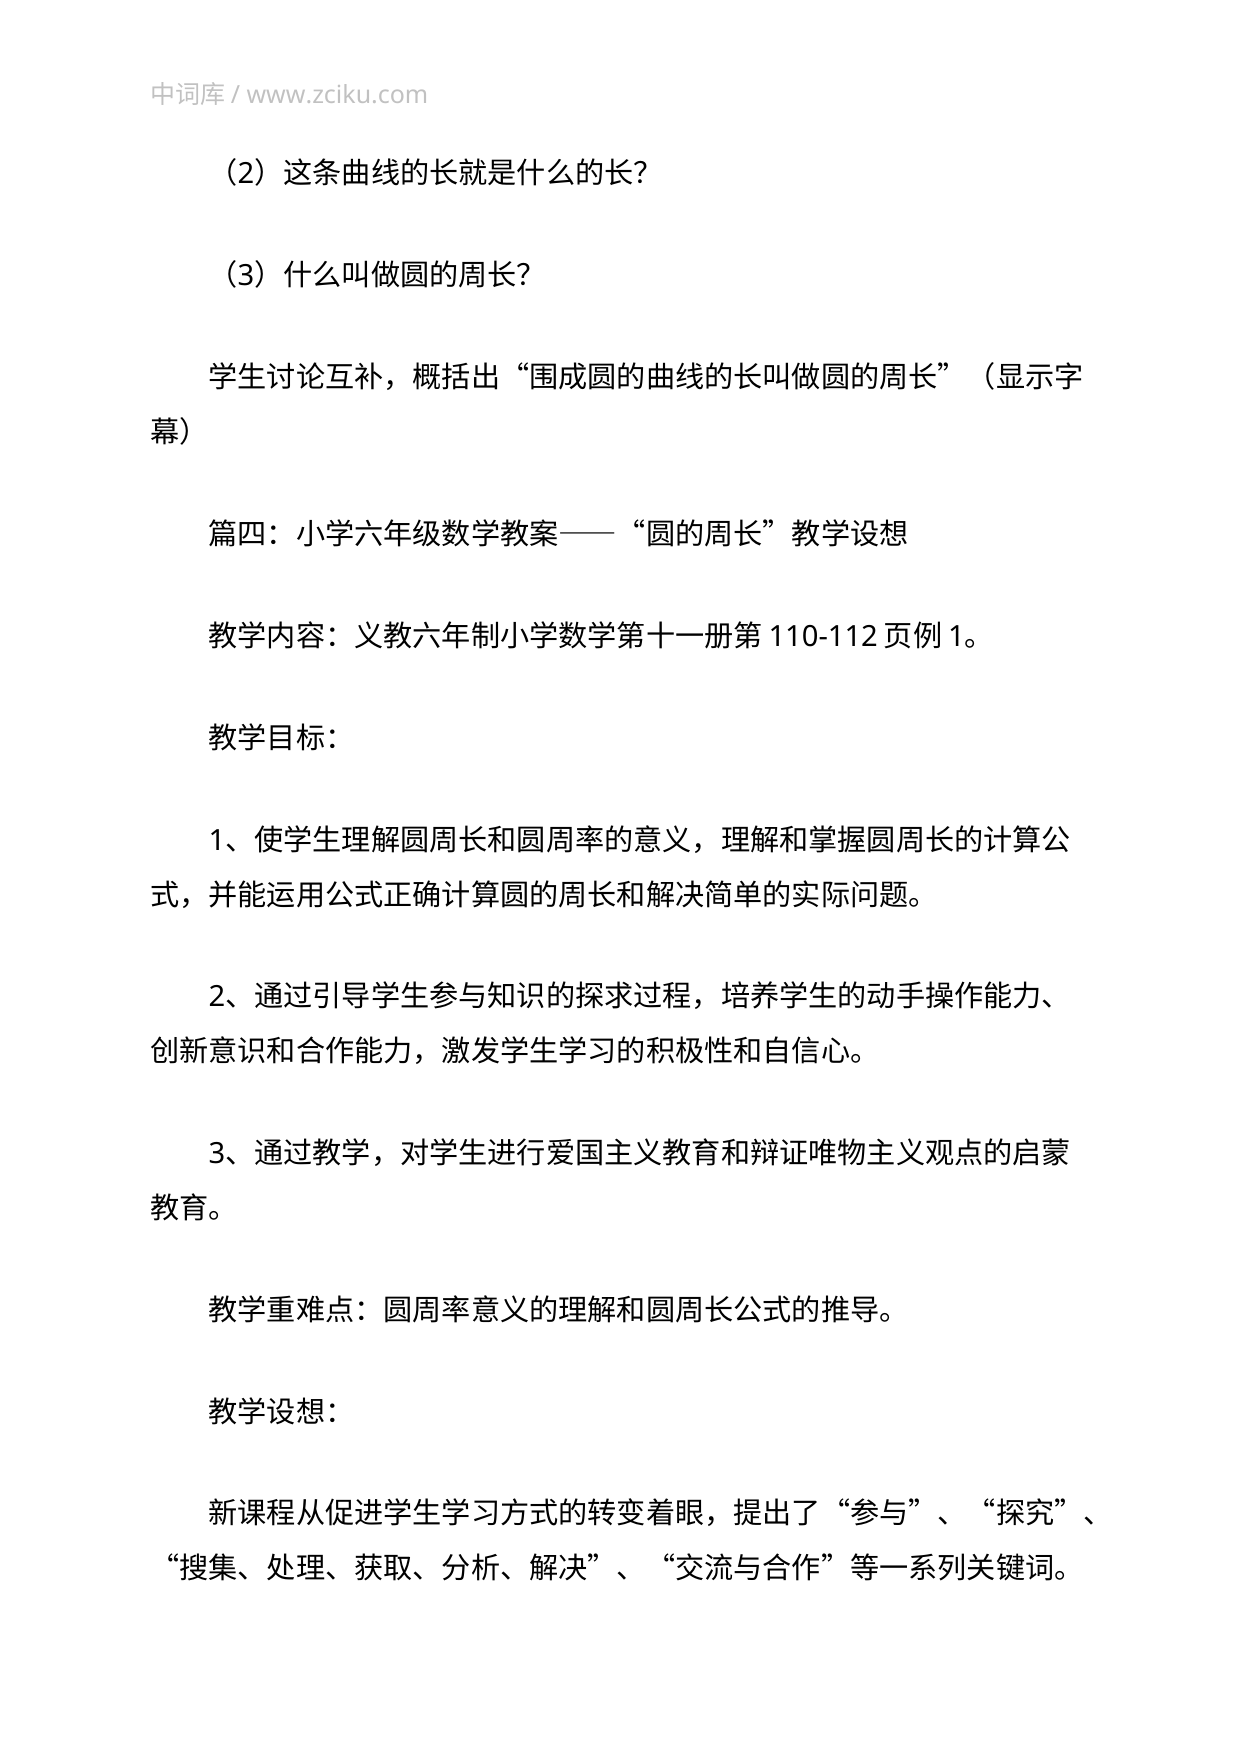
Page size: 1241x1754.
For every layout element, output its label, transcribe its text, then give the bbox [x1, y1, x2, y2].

text 学生讨论互补，概括出“围成圆的曲线的长叫做圆的周长”（显示字幕） [150, 354, 1090, 451]
text 1、使学生理解圆周长和圆周率的意义，理解和掌握圆周长的计算公式，并能运用公式正确计算圆的周长和解决简单的实际问题。 [150, 816, 1090, 913]
text 篇四：小学六年级数学教案——“圆的周长”教学设想 [150, 511, 1090, 553]
text 3、通过教学，对学生进行爱国主义教育和辩证唯物主义观点的启蒙教育。 [150, 1130, 1090, 1227]
text 教学目标： [150, 714, 1090, 757]
text （2）这条曲线的长就是什么的长？ [150, 150, 1090, 192]
text 2、通过引导学生参与知识的探求过程，培养学生的动手操作能力、创新意识和合作能力，激发学生学习的积极性和自信心。 [150, 973, 1090, 1070]
text 教学设想： [150, 1388, 1090, 1431]
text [150, 1490, 1090, 1587]
text 教学内容：义教六年制小学数学第十一册第110-112页例1。 [150, 612, 1090, 655]
text 教学重难点：圆周率意义的理解和圆周长公式的推导。 [150, 1286, 1090, 1329]
text （3）什么叫做圆的周长？ [150, 252, 1090, 294]
